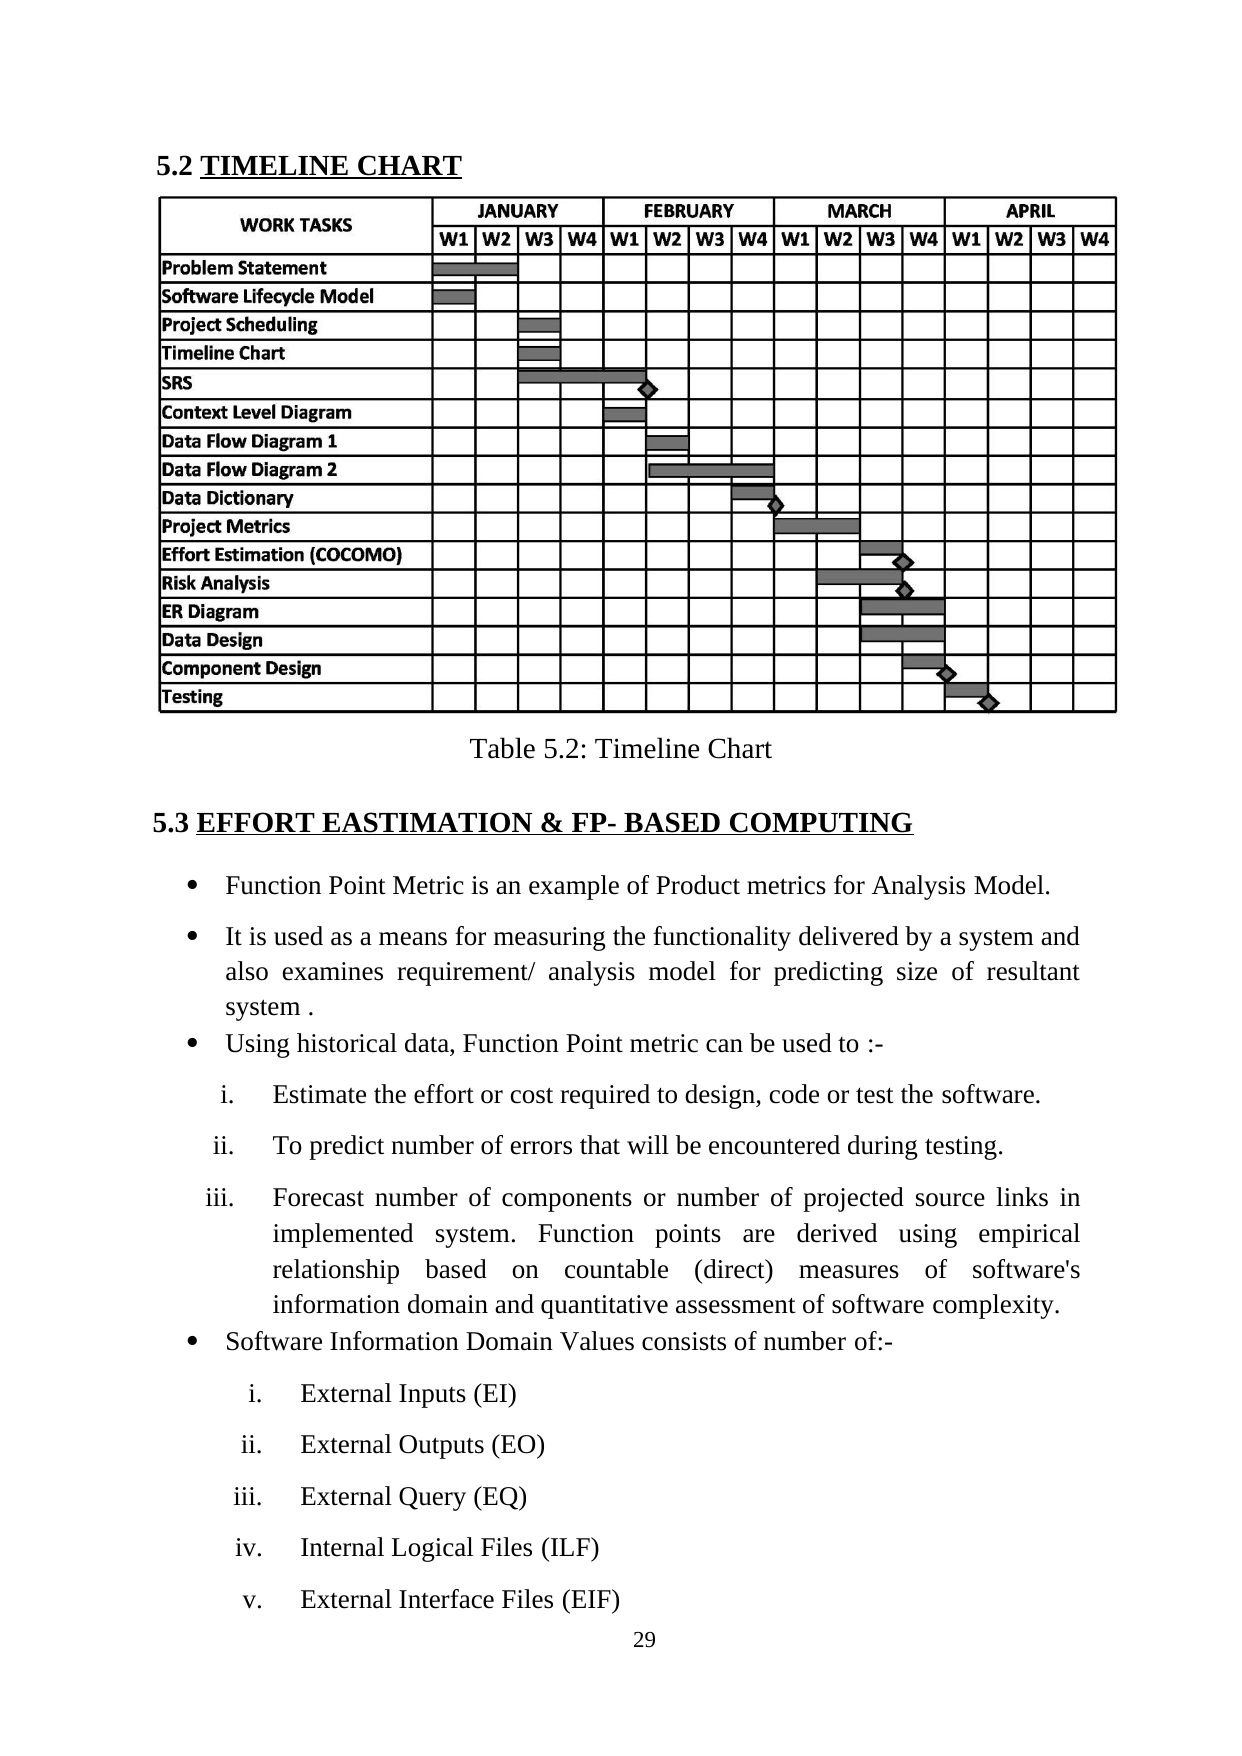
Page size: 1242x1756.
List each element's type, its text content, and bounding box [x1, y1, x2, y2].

list External Inputs (EI) [248, 1377, 1081, 1408]
list External Query (EQ) [233, 1480, 1081, 1511]
list It is used as a means for measuring the functionality delivered by a system and also examines requirement/ analysis model for predicting size of resultant system . [188, 920, 1081, 1022]
list External Outputs (EO) [241, 1428, 1081, 1459]
list Internal Logical Files (ILF) [235, 1532, 1081, 1563]
list Using historical data, Function Point metric can be used to :- [188, 1027, 1081, 1058]
subtitle TIMELINE CHART [156, 148, 1227, 181]
list Function Point Metric is an example of Product metrics for Analysis Model. [188, 869, 1081, 900]
text Table 5.2: Timeline Chart [200, 716, 1042, 765]
list External Interface Files (EIF) [242, 1583, 1081, 1614]
list To predict number of errors that will be encountered during testing. [213, 1129, 1081, 1161]
list Software Information Domain Values consists of number of:- [188, 1324, 1081, 1357]
picture [156, 192, 1120, 716]
list Forecast number of components or number of projected source links in implemented system. Function points are derived using empirical relationship based on countable (direct) measures of software's information domain and quantitative assessment of software complexity. [205, 1181, 1081, 1319]
list EFFORT EASTIMATION & FP- BASED COMPUTING [152, 805, 1081, 838]
list Estimate the effort or cost required to design, code or test the software. [220, 1078, 1081, 1109]
